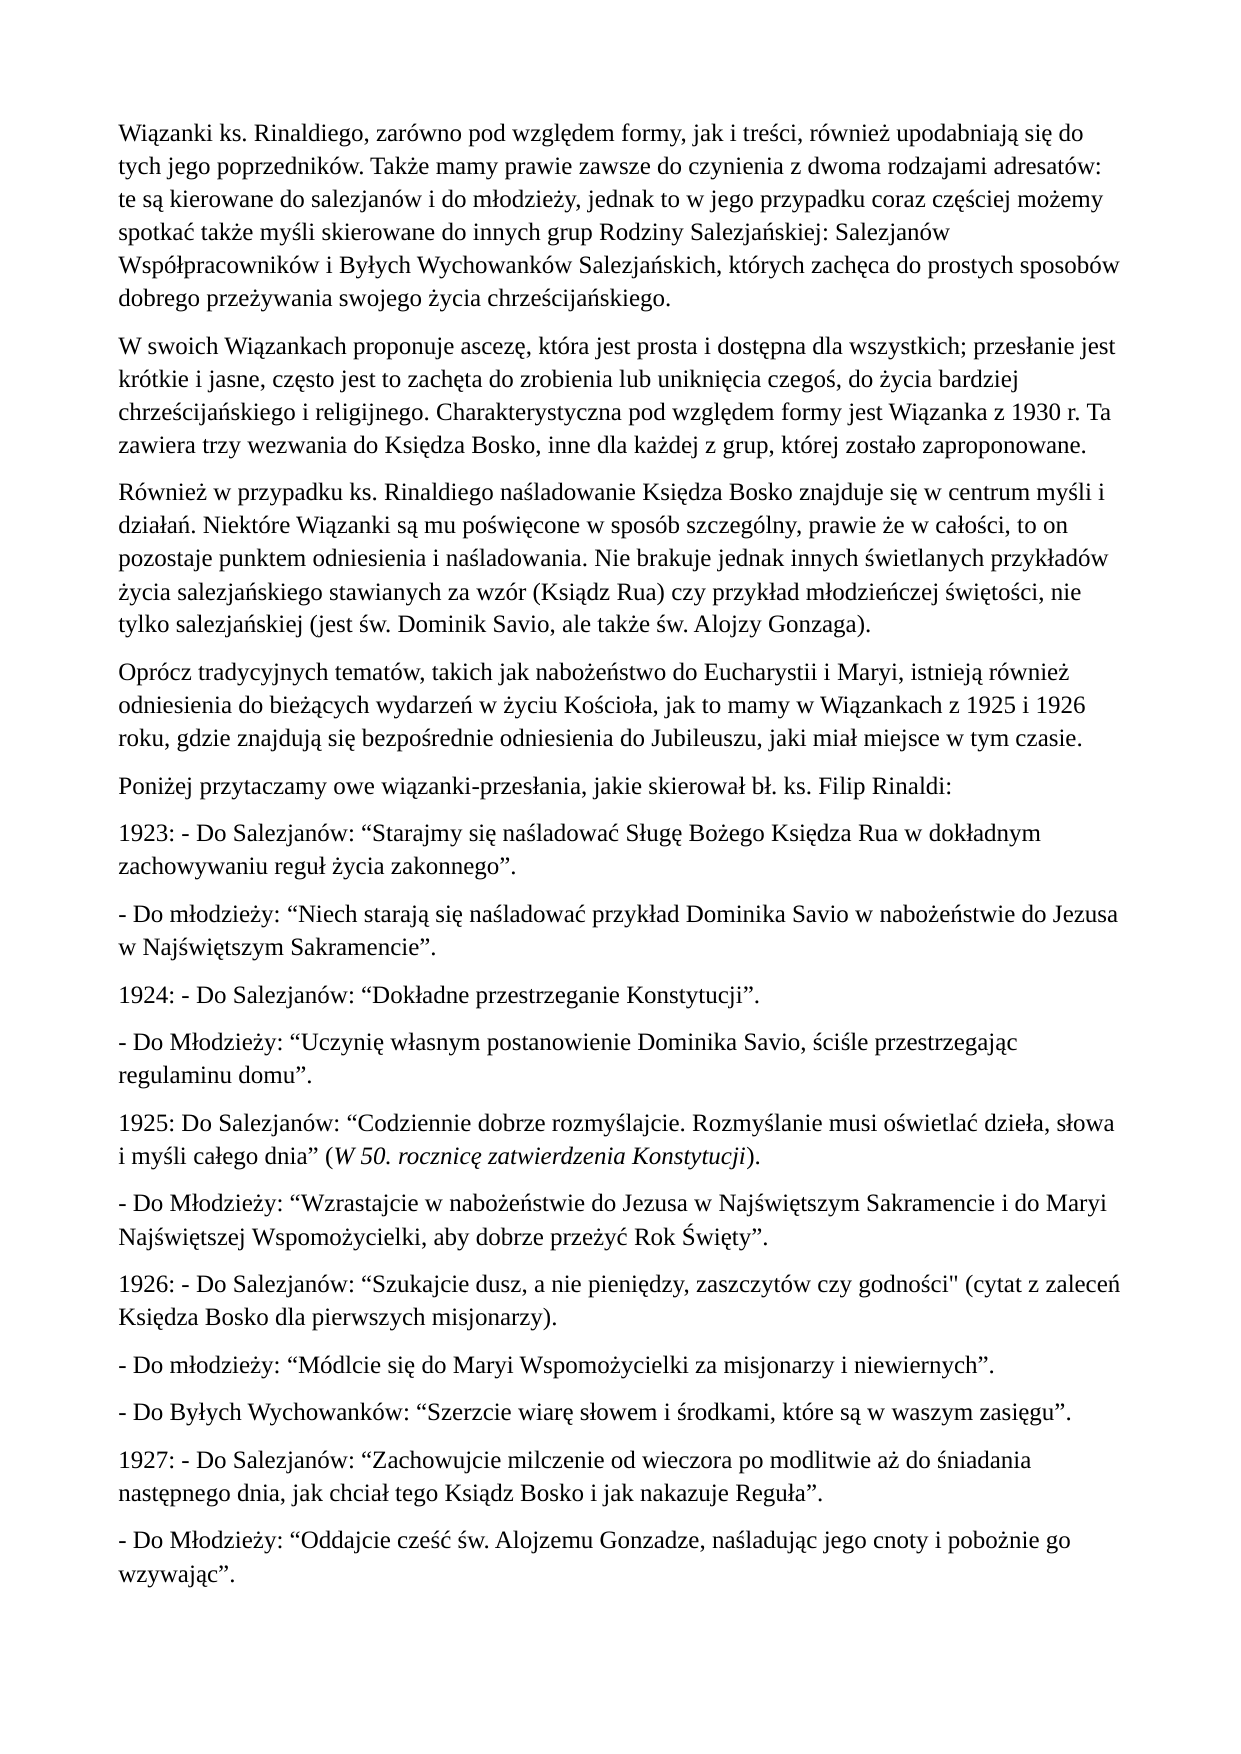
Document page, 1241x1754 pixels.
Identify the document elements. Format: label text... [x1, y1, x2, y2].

text Oprócz tradycyjnych tematów, takich jak nabożeństwo do Eucharystii i Maryi, istnieją również odniesienia do bieżących wydarzeń w życiu Kościoła, jak to mamy w Wiązankach z 1925 i 1926 roku, gdzie znajdują się bezpośrednie odniesienia do Jubileuszu, jaki miał miejsce w tym czasie. [118, 657, 1122, 752]
text - Do młodzieży: “Módlcie się do Maryi Wspomożycielki za misjonarzy i niewiernych”. [118, 1350, 1122, 1378]
text 1926: - Do Salezjanów: “Szukajcie dusz, a nie pieniędzy, zaszczytów czy godności" (cytat z zaleceń Księdza Bosko dla pierwszych misjonarzy). [118, 1269, 1122, 1331]
text 1924: - Do Salezjanów: “Dokładne przestrzeganie Konstytucji”. [118, 980, 1122, 1008]
text W swoich Wiązankach proponuje ascezę, która jest prosta i dostępna dla wszystkich; przesłanie jest krótkie i jasne, często jest to zachęta do zrobienia lub uniknięcia czegoś, do życia bardziej chrześcijańskiego i religijnego. Charakterystyczna pod względem formy jest Wiązanka z 1930 r. Ta zawiera trzy wezwania do Księdza Bosko, inne dla każdej z grup, której zostało zaproponowane. [118, 331, 1122, 459]
text Poniżej przytaczamy owe wiązanki-przesłania, jakie skierował bł. ks. Filip Rinaldi: [118, 771, 1122, 799]
text Również w przypadku ks. Rinaldiego naśladowanie Księdza Bosko znajduje się w centrum myśli i działań. Niektóre Wiązanki są mu poświęcone w sposób szczególny, prawie że w całości, to on pozostaje punktem odniesienia i naśladowania. Nie brakuje jednak innych świetlanych przykładów życia salezjańskiego stawianych za wzór (Ksiądz Rua) czy przykład młodzieńczej świętości, nie tylko salezjańskiej (jest św. Dominik Savio, ale także św. Alojzy Gonzaga). [118, 477, 1122, 638]
text Wiązanki ks. Rinaldiego, zarówno pod względem formy, jak i treści, również upodabniają się do tych jego poprzedników. Także mamy prawie zawsze do czynienia z dwoma rodzajami adresatów: te są kierowane do salezjanów i do młodzieży, jednak to w jego przypadku coraz częściej możemy spotkać także myśli skierowane do innych grup Rodziny Salezjańskiej: Salezjanów Współpracowników i Byłych Wychowanków Salezjańskich, których zachęca do prostych sposobów dobrego przeżywania swojego życia chrześcijańskiego. [118, 118, 1122, 312]
text 1927: - Do Salezjanów: “Zachowujcie milczenie od wieczora po modlitwie aż do śniadania następnego dnia, jak chciał tego Ksiądz Bosko i jak nakazuje Reguła”. [118, 1445, 1122, 1507]
text 1923: - Do Salezjanów: “Starajmy się naśladować Sługę Bożego Księdza Rua w dokładnym zachowywaniu reguł życia zakonnego”. [118, 818, 1122, 880]
text 1925: Do Salezjanów: “Codziennie dobrze rozmyślajcie. Rozmyślanie musi oświetlać dzieła, słowa i myśli całego dnia” (W 50. rocznicę zatwierdzenia Konstytucji). [118, 1108, 1122, 1170]
text - Do Młodzieży: “Oddajcie cześć św. Alojzemu Gonzadze, naśladując jego cnoty i pobożnie go wzywając”. [118, 1526, 1122, 1587]
text - Do Młodzieży: “Uczynię własnym postanowienie Dominika Savio, ściśle przestrzegając regulaminu domu”. [118, 1027, 1122, 1089]
text - Do Byłych Wychowanków: “Szerzcie wiarę słowem i środkami, które są w waszym zasięgu”. [118, 1397, 1122, 1426]
text - Do młodzieży: “Niech starają się naśladować przykład Dominika Savio w nabożeństwie do Jezusa w Najświętszym Sakramencie”. [118, 899, 1122, 961]
text - Do Młodzieży: “Wzrastajcie w nabożeństwie do Jezusa w Najświętszym Sakramencie i do Maryi Najświętszej Wspomożycielki, aby dobrze przeżyć Rok Święty”. [118, 1188, 1122, 1250]
